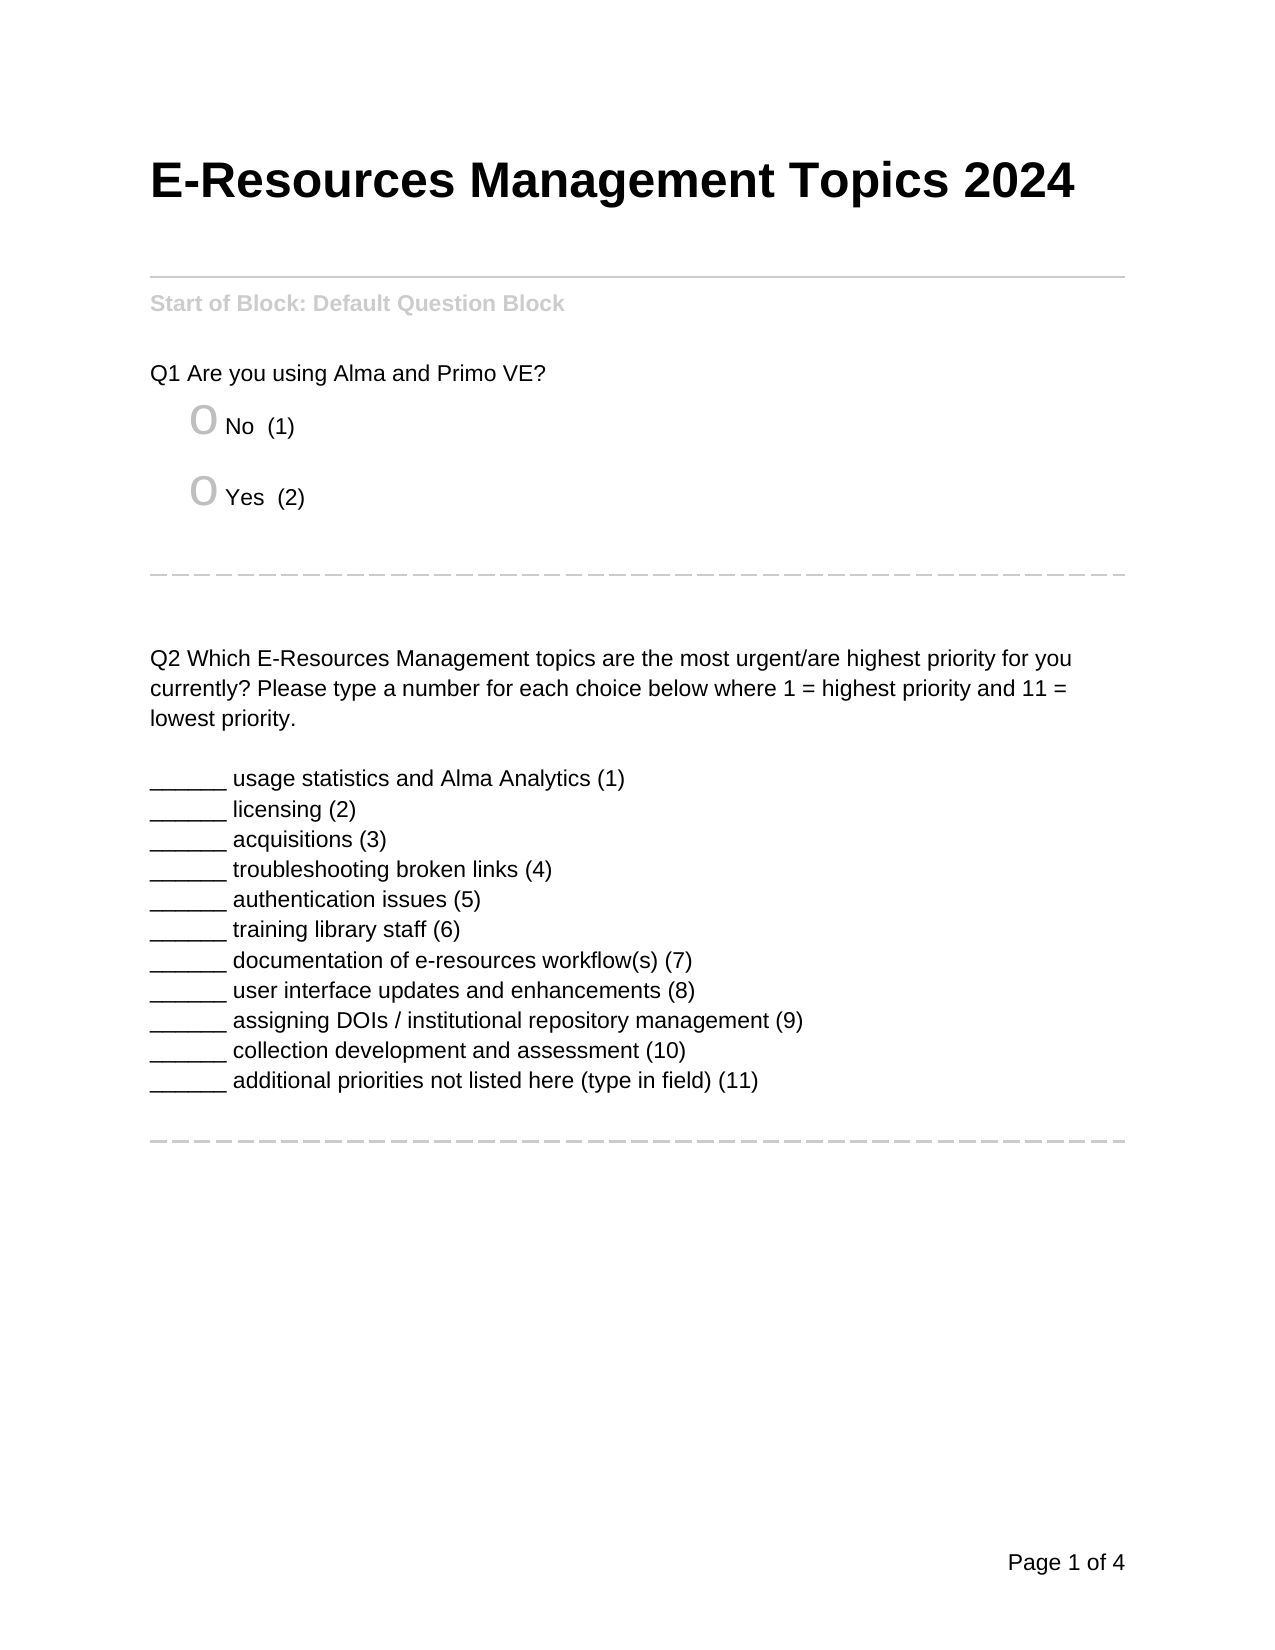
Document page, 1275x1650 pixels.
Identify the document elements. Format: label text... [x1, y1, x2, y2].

list ______ authentication issues (5) [150, 886, 1125, 913]
list ______ acquisitions (3) [150, 826, 1125, 852]
text Q2 Which E-Resources Management topics are the most urgent/are highest priority for you currently? Please type a number for each choice below where 1 = highest priority and 11 = lowest priority. [150, 644, 1125, 762]
list ______ additional priorities not listed here (type in field) (11) [150, 1067, 1125, 1094]
list ______ troubleshooting broken links (4) [150, 856, 1125, 882]
list ______ assigning DOIs / institutional repository management (9) [150, 1007, 1125, 1033]
text E-Resources Management Topics 2024 [150, 150, 1125, 207]
list ______ training library staff (6) [150, 916, 1125, 943]
list Yes (2) [187, 460, 1125, 522]
list No (1) [187, 390, 1125, 451]
list ______ documentation of e-resources workflow(s) (7) [150, 947, 1125, 973]
list ______ usage statistics and Alma Analytics (1) [150, 765, 1125, 792]
text Q1 Are you using Alma and Primo VE? [150, 359, 1125, 386]
text Start of Block: Default Question Block [150, 290, 1125, 317]
list ______ collection development and assessment (10) [150, 1037, 1125, 1064]
list ______ licensing (2) [150, 796, 1125, 822]
list ______ user interface updates and enhancements (8) [150, 977, 1125, 1003]
